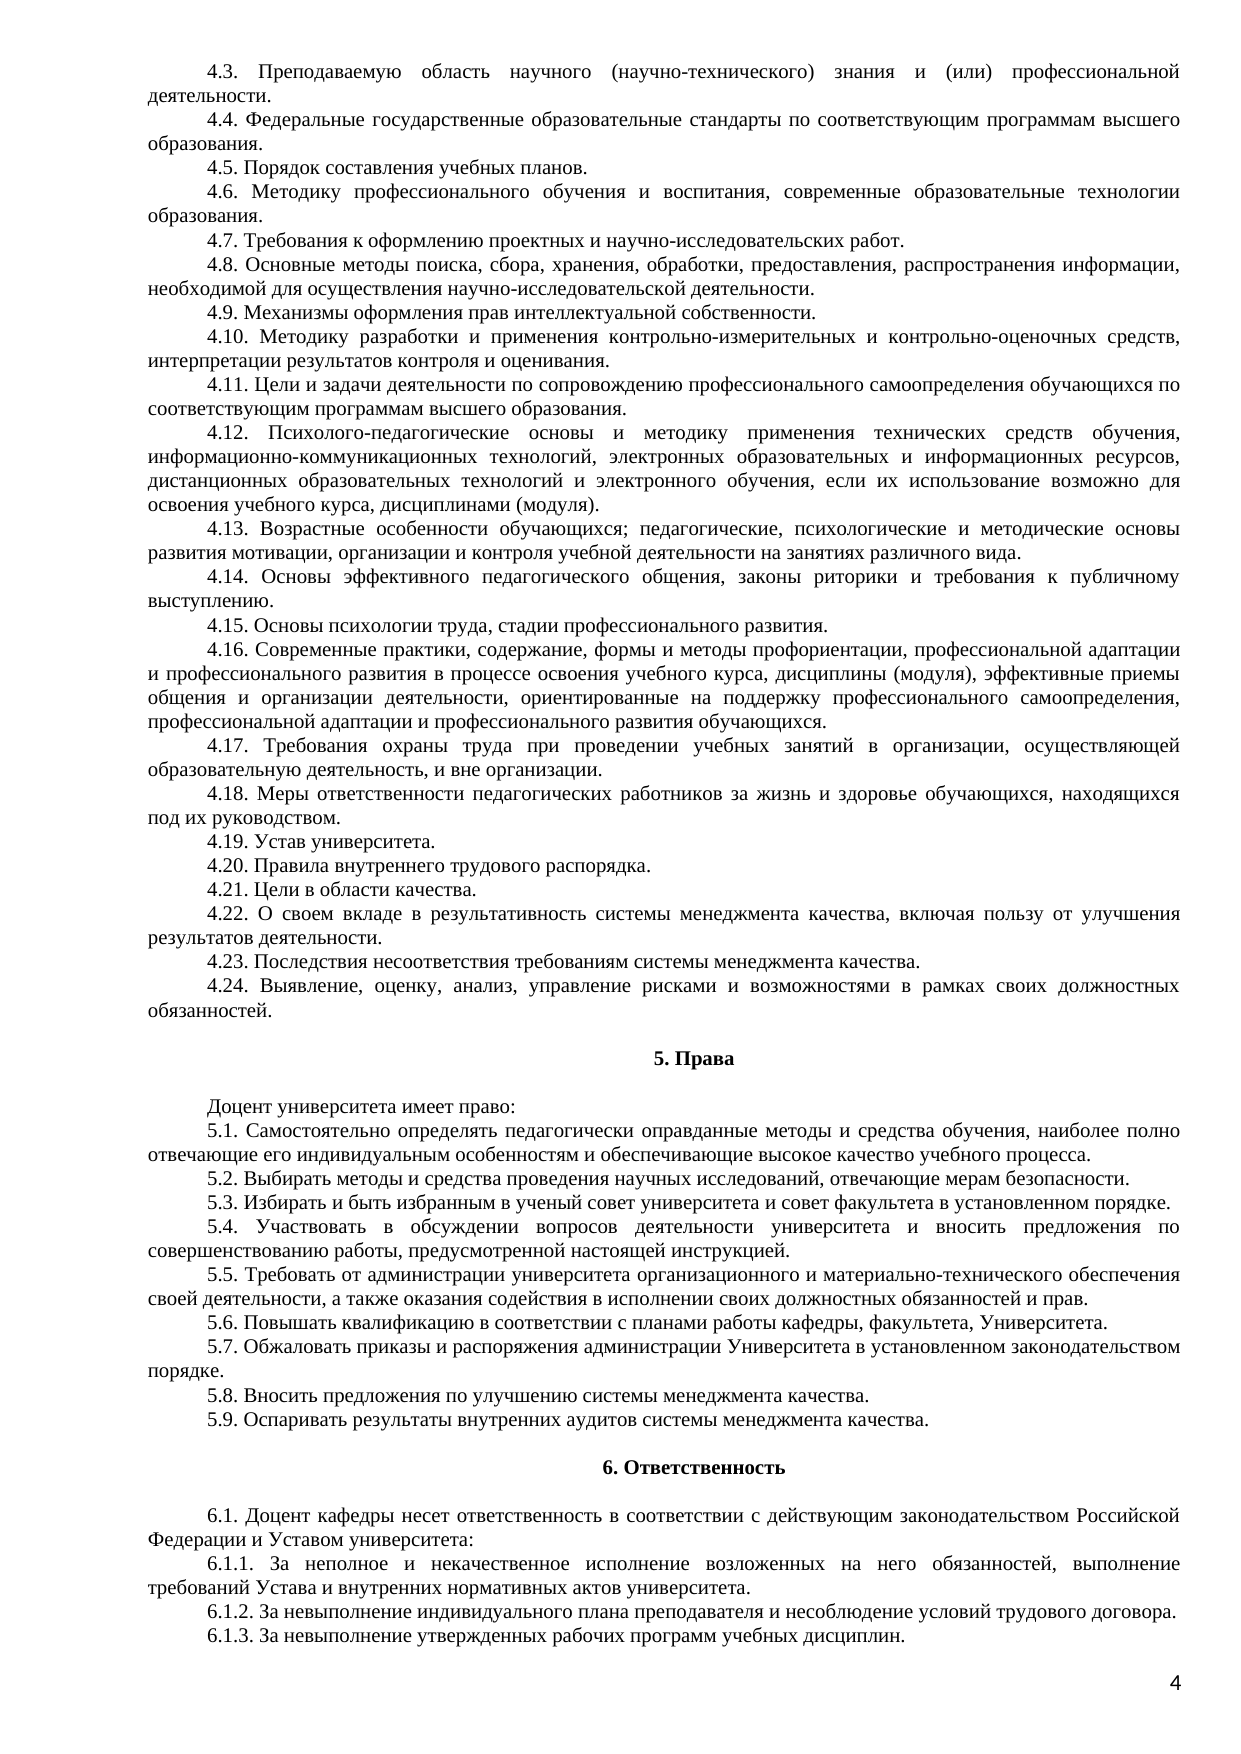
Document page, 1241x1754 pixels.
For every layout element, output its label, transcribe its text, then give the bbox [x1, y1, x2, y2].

text 4.12. Психолого-педагогические основы и методику применения технических средств обучения, информационно-коммуникационных технологий, электронных образовательных и информационных ресурсов, дистанционных образовательных технологий и электронного обучения, если их использование возможно для освоения учебного курса, дисциплинами (модуля). [148, 420, 1181, 516]
text 4.24. Выявление, оценку, анализ, управление рисками и возможностями в рамках своих должностных обязанностей. [148, 973, 1181, 1022]
text 5.4. Участвовать в обсуждении вопросов деятельности университета и вносить предложения по совершенствованию работы, предусмотренной настоящей инструкцией. [148, 1214, 1181, 1262]
text 5.6. Повышать квалификацию в соответствии с планами работы кафедры, факультета, Университета. [148, 1310, 1181, 1334]
text 4.10. Методику разработки и применения контрольно-измерительных и контрольно-оценочных средств, интерпретации результатов контроля и оценивания. [148, 324, 1181, 372]
text 4.18. Меры ответственности педагогических работников за жизнь и здоровье обучающихся, находящихся под их руководством. [148, 781, 1181, 829]
text 4.6. Методику профессионального обучения и воспитания, современные образовательные технологии образования. [148, 179, 1181, 227]
text 4.21. Цели в области качества. [148, 877, 1181, 901]
text 4.7. Требования к оформлению проектных и научно-исследовательских работ. [148, 227, 1181, 252]
text 5.9. Оспаривать результаты внутренних аудитов системы менеджмента качества. [148, 1407, 1181, 1431]
text 4.11. Цели и задачи деятельности по сопровождению профессионального самоопределения обучающихся по соответствующим программам высшего образования. [148, 372, 1181, 420]
text 6.1.3. За невыполнение утвержденных рабочих программ учебных дисциплин. [148, 1623, 1181, 1647]
text 4.8. Основные методы поиска, сбора, хранения, обработки, предоставления, распространения информации, необходимой для осуществления научно-исследовательской деятельности. [148, 252, 1181, 300]
text Доцент университета имеет право: [148, 1094, 1181, 1118]
text 4.20. Правила внутреннего трудового распорядка. [148, 853, 1181, 877]
text 4.4. Федеральные государственные образовательные стандарты по соответствующим программам высшего образования. [148, 107, 1181, 155]
text 4.17. Требования охраны труда при проведении учебных занятий в организации, осуществляющей образовательную деятельность, и вне организации. [148, 733, 1181, 781]
text 4.13. Возрастные особенности обучающихся; педагогические, психологические и методические основы развития мотивации, организации и контроля учебной деятельности на занятиях различного вида. [148, 516, 1181, 564]
text 4.19. Устав университета. [148, 829, 1181, 853]
text 4.9. Механизмы оформления прав интеллектуальной собственности. [148, 300, 1181, 324]
text 6.1.1. За неполное и некачественное исполнение возложенных на него обязанностей, выполнение требований Устава и внутренних нормативных актов университета. [148, 1551, 1181, 1599]
text 5.1. Самостоятельно определять педагогически оправданные методы и средства обучения, наиболее полно отвечающие его индивидуальным особенностям и обеспечивающие высокое качество учебного процесса. [148, 1118, 1181, 1166]
text 4.23. Последствия несоответствия требованиям системы менеджмента качества. [148, 949, 1181, 973]
text 5. Права [148, 1046, 1181, 1070]
text 4.22. О своем вкладе в результативность системы менеджмента качества, включая пользу от улучшения результатов деятельности. [148, 901, 1181, 949]
text 5.8. Вносить предложения по улучшению системы менеджмента качества. [148, 1382, 1181, 1407]
text 5.7. Обжаловать приказы и распоряжения администрации Университета в установленном законодательством порядке. [148, 1334, 1181, 1382]
text 4.16. Современные практики, содержание, формы и методы профориентации, профессиональной адаптации и профессионального развития в процессе освоения учебного курса, дисциплины (модуля), эффективные приемы общения и организации деятельности, ориентированные на поддержку профессионального самоопределения, профессиональной адаптации и профессионального развития обучающихся. [148, 637, 1181, 733]
text 5.5. Требовать от администрации университета организационного и материально-технического обеспечения своей деятельности, а также оказания содействия в исполнении своих должностных обязанностей и прав. [148, 1262, 1181, 1310]
text 4.15. Основы психологии труда, стадии профессионального развития. [148, 612, 1181, 637]
text 5.3. Избирать и быть избранным в ученый совет университета и совет факультета в установленном порядке. [148, 1190, 1181, 1214]
text 4.5. Порядок составления учебных планов. [148, 155, 1181, 179]
text 5.2. Выбирать методы и средства проведения научных исследований, отвечающие мерам безопасности. [148, 1166, 1181, 1190]
text 4.14. Основы эффективного педагогического общения, законы риторики и требования к публичному выступлению. [148, 564, 1181, 612]
text 4.3. Преподаваемую область научного (научно-технического) знания и (или) профессиональной деятельности. [148, 59, 1181, 107]
text 6.1. Доцент кафедры несет ответственность в соответствии с действующим законодательством Российской Федерации и Уставом университета: [148, 1503, 1181, 1551]
text 6. Ответственность [148, 1455, 1181, 1479]
text 6.1.2. За невыполнение индивидуального плана преподавателя и несоблюдение условий трудового договора. [148, 1599, 1181, 1623]
